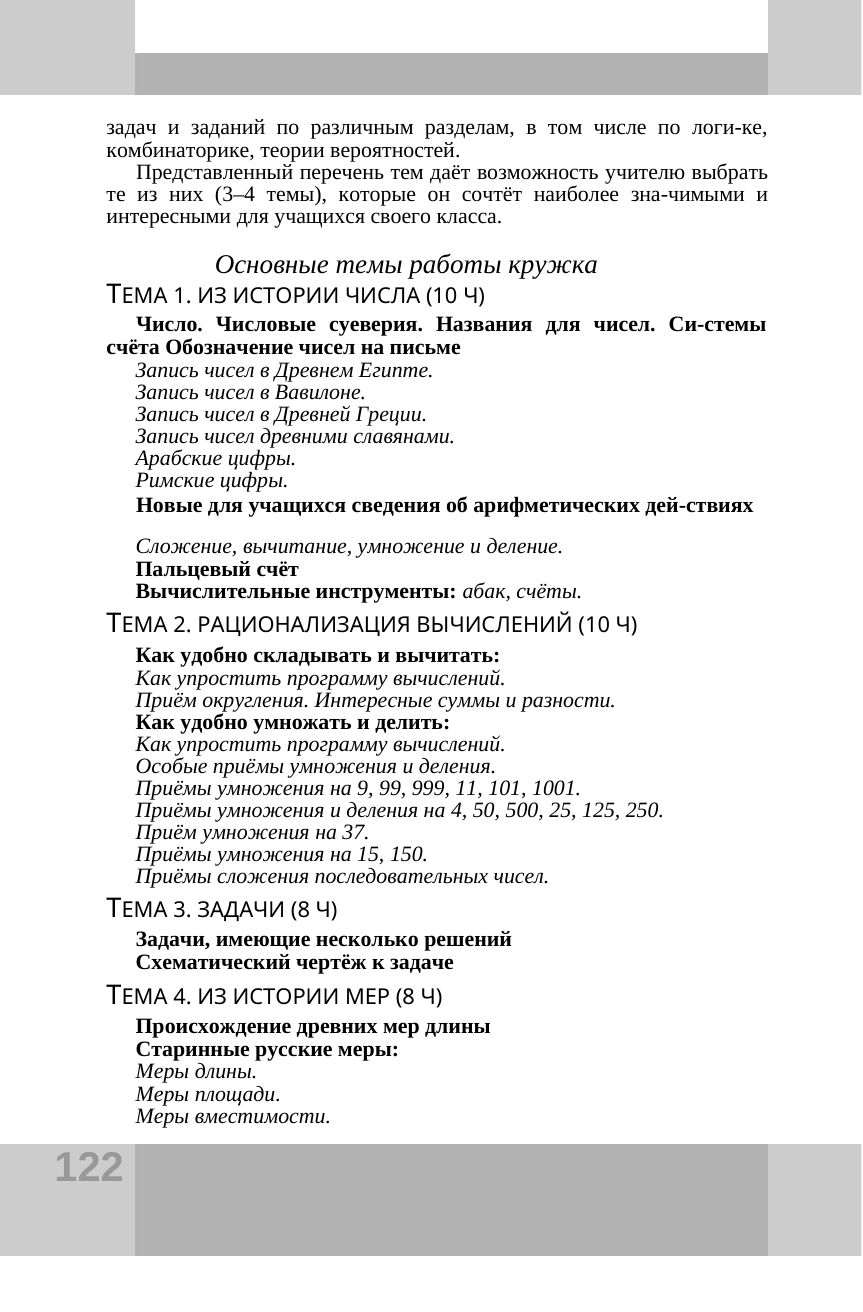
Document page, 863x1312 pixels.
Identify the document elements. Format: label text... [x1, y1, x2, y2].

text Арабские цифры. [135, 448, 769, 470]
text Представленный перечень тем даёт возможность учителю выбрать те из них (3–4 темы), которые он сочтёт наиболее зна-чимыми и интересными для учащихся своего класса. [106, 162, 769, 228]
text Приём умножения на 37. [135, 822, 769, 844]
text Пальцевый счёт [135, 558, 769, 580]
text Приёмы умножения на 15, 150. [135, 844, 769, 866]
text 122 [54, 1143, 769, 1191]
picture [0, 0, 862, 95]
text Запись чисел древними славянами. [135, 426, 769, 448]
text задач и заданий по различным разделам, в том числе по логи-ке, комбинаторике, теории вероятностей. [106, 116, 769, 162]
text ТЕМА 1. ИЗ ИСТОРИИ ЧИСЛА (10 Ч) [106, 279, 769, 310]
text ТЕМА 3. ЗАДАЧИ (8 Ч) [106, 888, 769, 925]
text Происхождение древних мер длины Старинные русские меры: [135, 1015, 546, 1061]
text Особые приёмы умножения и деления. [135, 756, 769, 778]
text Новые для учащихся сведения об арифметических дей-ствиях [106, 492, 767, 517]
text Приёмы сложения последовательных чисел. [135, 866, 769, 888]
text Как упростить программу вычислений. [135, 667, 769, 689]
text Как удобно складывать и вычитать: [135, 642, 769, 667]
text Приёмы умножения и деления на 4, 50, 500, 25, 125, 250. [135, 800, 769, 822]
text ТЕМА 2. РАЦИОНАЛИЗАЦИЯ ВЫЧИСЛЕНИЙ (10 Ч) [106, 603, 769, 640]
text Сложение, вычитание, умножение и деление. [135, 533, 769, 558]
text Задачи, имеющие несколько решений Схематический чертёж к задаче [135, 928, 567, 974]
text Запись чисел в Вавилоне. [135, 381, 769, 403]
text Приёмы умножения на 9, 99, 999, 11, 101, 1001. [135, 778, 769, 800]
text ТЕМА 4. ИЗ ИСТОРИИ МЕР (8 Ч) [106, 975, 769, 1012]
text Меры площади. [135, 1083, 769, 1105]
text Меры длины. [135, 1061, 769, 1083]
picture [0, 1144, 862, 1256]
text Как упростить программу вычислений. [135, 733, 769, 756]
text Как удобно умножать и делить: [135, 711, 769, 733]
text Запись чисел в Древней Греции. [135, 403, 769, 426]
text Запись чисел в Древнем Египте. [135, 359, 769, 381]
text Вычислительные инструменты: абак, счёты. [135, 580, 769, 602]
text Римские цифры. [135, 470, 769, 492]
text Основные темы работы кружка [214, 248, 769, 279]
text Число. Числовые суеверия. Названия для чисел. Си-стемы счёта Обозначение чисел на письме [106, 313, 767, 359]
text Приём округления. Интересные суммы и разности. [135, 689, 769, 711]
text Меры вместимости. [135, 1105, 769, 1127]
